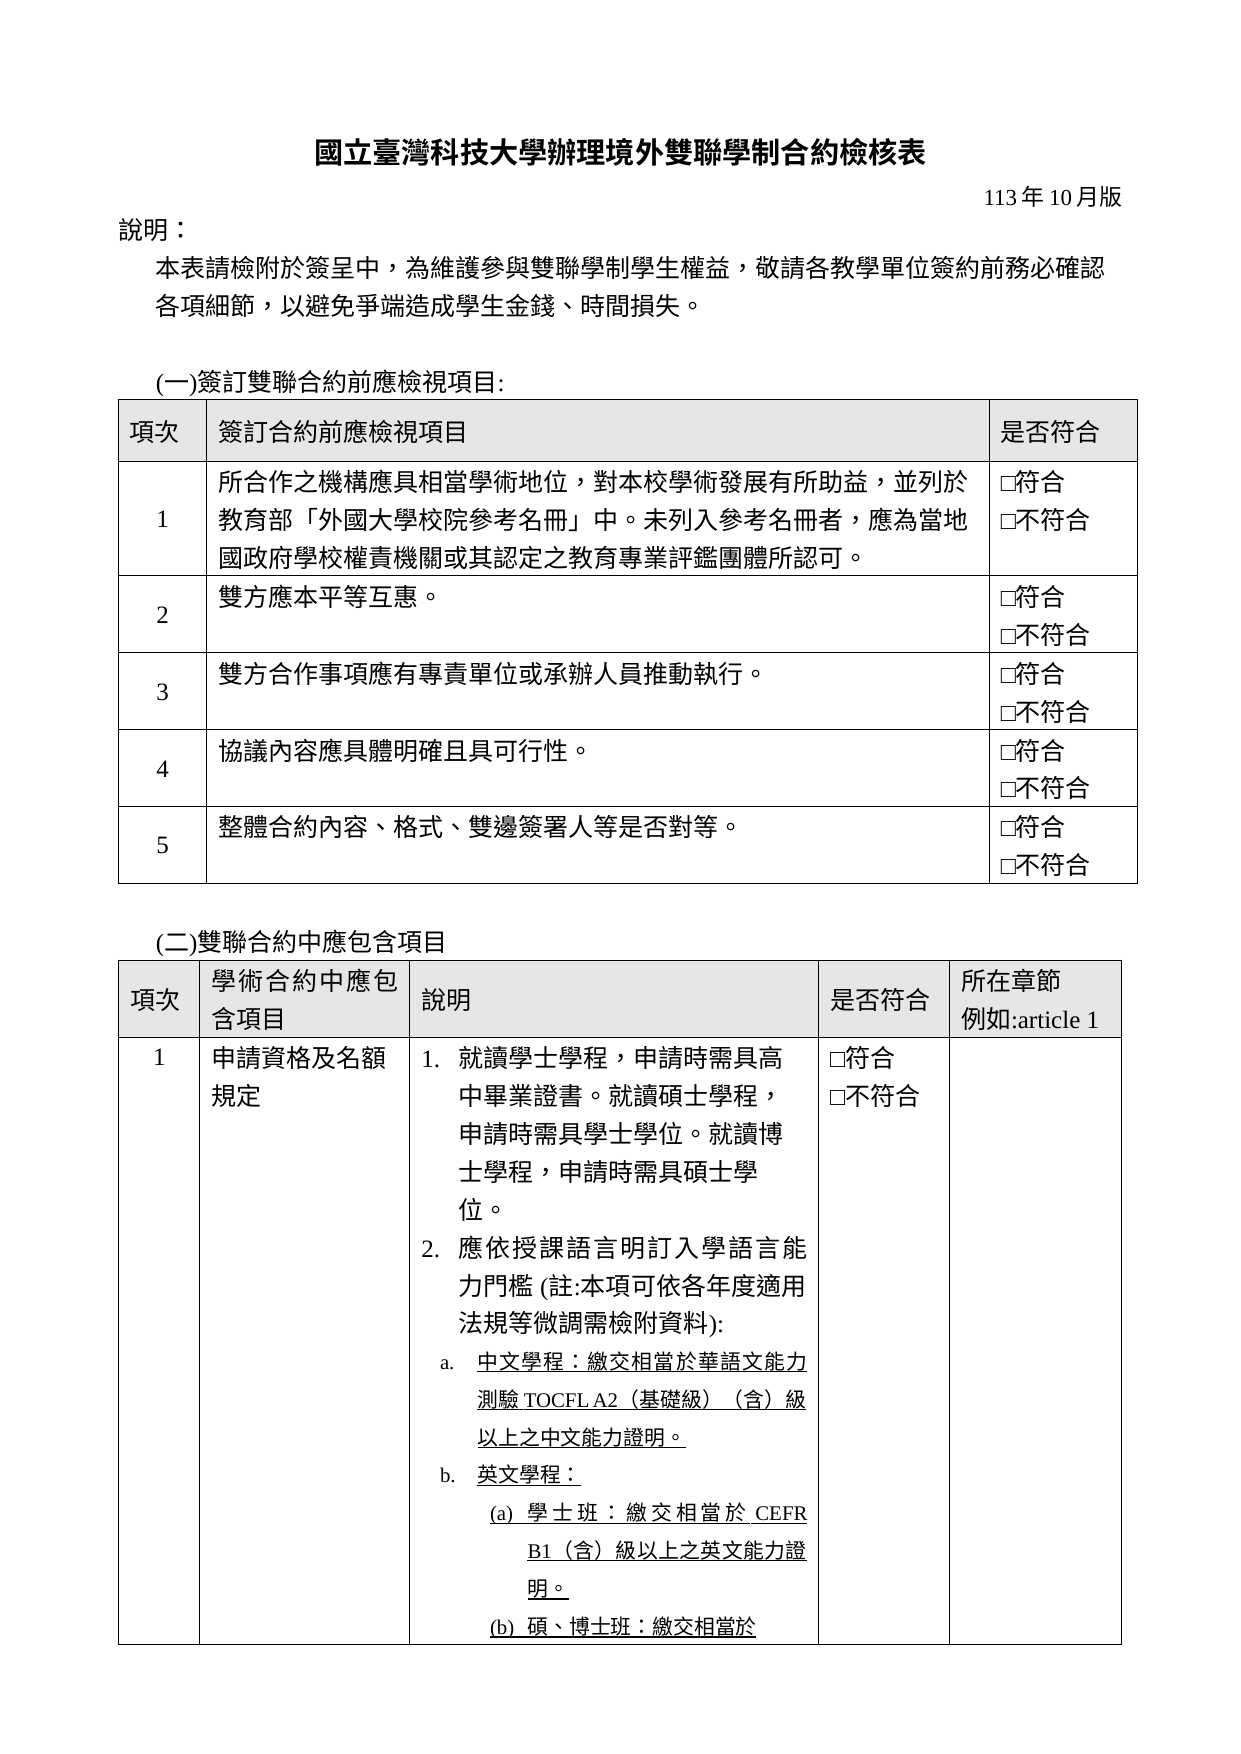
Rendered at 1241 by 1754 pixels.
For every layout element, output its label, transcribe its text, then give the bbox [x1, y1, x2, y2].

table_cell 申請資格及名額規定 [200, 1038, 409, 1644]
table_cell 4 [119, 730, 206, 806]
table_cell □符合 □不符合 [990, 462, 1137, 575]
text 國立臺灣科技大學辦理境外雙聯學制合約檢核表 [118, 113, 1122, 189]
table_header 項次 [119, 400, 206, 461]
table_cell [950, 1038, 1121, 1644]
table_header 所在章節 例如:article 1 [950, 961, 1121, 1037]
table_header 說明 [410, 961, 818, 1037]
table_cell □符合 □不符合 [990, 807, 1137, 883]
table_cell 協議內容應具體明確且具可行性。 [207, 730, 989, 806]
text 說明： [118, 209, 1122, 247]
table_header 是否符合 [819, 961, 949, 1037]
table_header 簽訂合約前應檢視項目 [207, 400, 989, 461]
table_cell □符合 □不符合 [990, 730, 1137, 806]
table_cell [410, 1038, 818, 1644]
table_cell 雙方合作事項應有專責單位或承辦人員推動執行。 [207, 653, 989, 729]
list (二)雙聯合約中應包含項目 [156, 922, 1122, 960]
table_cell 5 [119, 807, 206, 883]
table_header 項次 [119, 961, 199, 1037]
table_cell 雙方應本平等互惠。 [207, 576, 989, 652]
table_cell □符合 □不符合 [990, 576, 1137, 652]
table_cell 1 [119, 462, 206, 575]
table_header 是否符合 [990, 400, 1137, 461]
text 113年10月版 [118, 189, 1122, 209]
table_header 學術合約中應包含項目 [200, 961, 409, 1037]
table_cell 1 [119, 1038, 199, 1644]
table_cell □符合 □不符合 [819, 1038, 949, 1644]
list (一)簽訂雙聯合約前應檢視項目: [156, 361, 1122, 399]
table_cell 整體合約內容、格式、雙邊簽署人等是否對等。 [207, 807, 989, 883]
list 本表請檢附於簽呈中，為維護參與雙聯學制學生權益，敬請各教學單位簽約前務必確認各項細節，以避免爭端造成學生金錢、時間損失。 [156, 247, 1122, 323]
table_cell □符合 □不符合 [990, 653, 1137, 729]
table_cell 所合作之機構應具相當學術地位，對本校學術發展有所助益，並列於教育部「外國大學校院參考名冊」中。未列入參考名冊者，應為當地國政府學校權責機關或其認定之教育專業評鑑團體所認可。 [207, 462, 989, 575]
table_cell 2 [119, 576, 206, 652]
table_cell 3 [119, 653, 206, 729]
